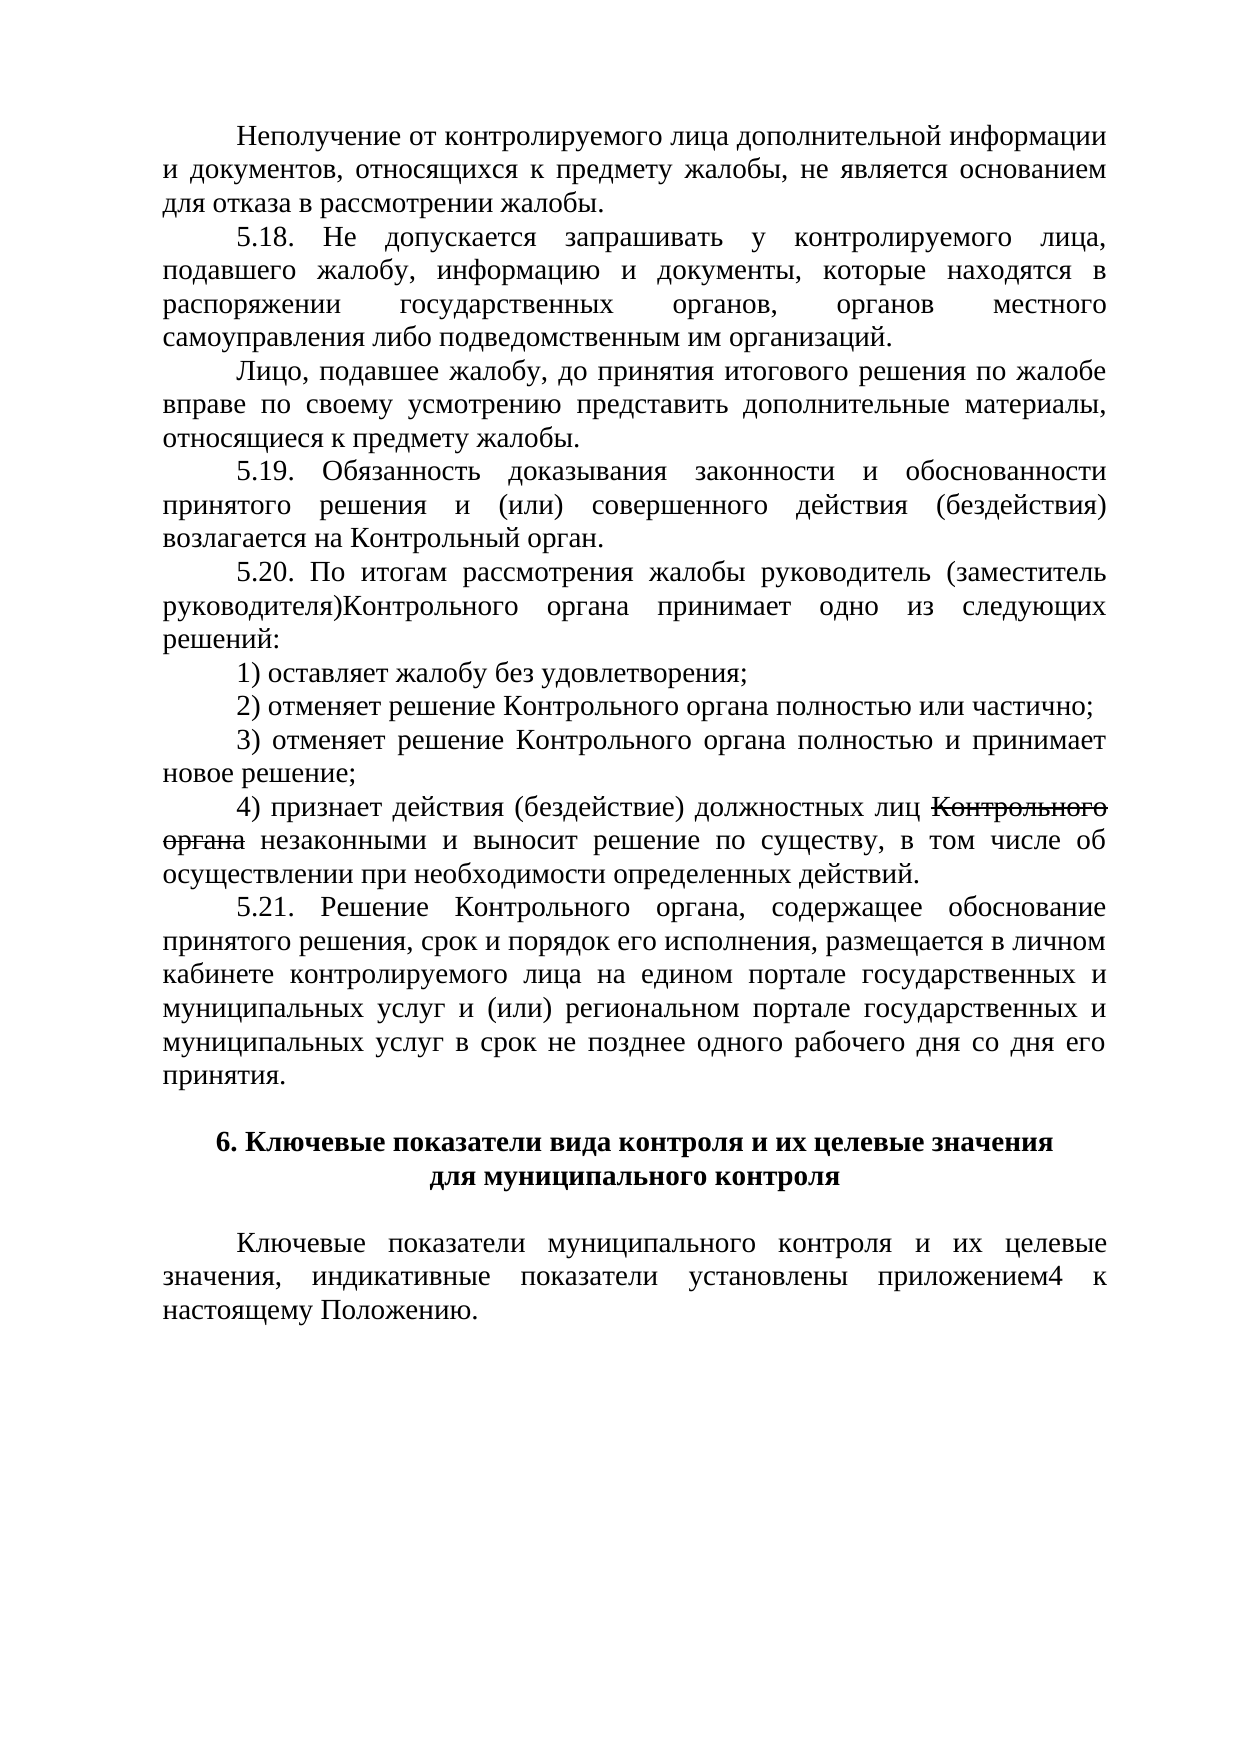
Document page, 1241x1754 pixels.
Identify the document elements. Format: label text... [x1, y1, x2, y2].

text 2) отменяет решение Контрольного органа полностью или частично; [162, 688, 1107, 722]
list для муниципального контроля [162, 1158, 1107, 1191]
list Неполучение от контролируемого лица дополнительной информации и документов, относящихся к предмету жалобы, не является основанием для отказа в рассмотрении жалобы. [162, 118, 1107, 219]
text 4) признает действия (бездействие) должностных лиц Контрольного органа незаконными и выносит решение по существу, в том числе об осуществлении при необходимости определенных действий. [162, 789, 1107, 889]
text 5.18. Не допускается запрашивать у контролируемого лица, подавшего жалобу, информацию и документы, которые находятся в распоряжении государственных органов, органов местного самоуправления либо подведомственным им организаций. [162, 219, 1107, 353]
text 3) отменяет решение Контрольного органа полностью и принимает новое решение; [162, 722, 1107, 789]
list Ключевые показатели муниципального контроля и их целевые значения, индикативные показатели установлены приложением4 к настоящему Положению. [162, 1225, 1107, 1326]
text Лицо, подавшее жалобу, до принятия итогового решения по жалобе вправе по своему усмотрению представить дополнительные материалы, относящиеся к предмету жалобы. [162, 353, 1107, 453]
text 5.21. Решение Контрольного органа, содержащее обоснование принятого решения, срок и порядок его исполнения, размещается в личном кабинете контролируемого лица на едином портале государственных и муниципальных услуг и (или) региональном портале государственных и муниципальных услуг в срок не позднее одного рабочего дня со дня его принятия. [162, 889, 1107, 1091]
text 1) оставляет жалобу без удовлетворения; [162, 655, 1107, 688]
text 5.19. Обязанность доказывания законности и обоснованности принятого решения и (или) совершенного действия (бездействия) возлагается на Контрольный орган. [162, 453, 1107, 554]
list 5.20. По итогам рассмотрения жалобы руководитель (заместитель руководителя)Контрольного органа принимает одно из следующих решений: [162, 554, 1107, 655]
list 6. Ключевые показатели вида контроля и их целевые значения [162, 1124, 1107, 1158]
